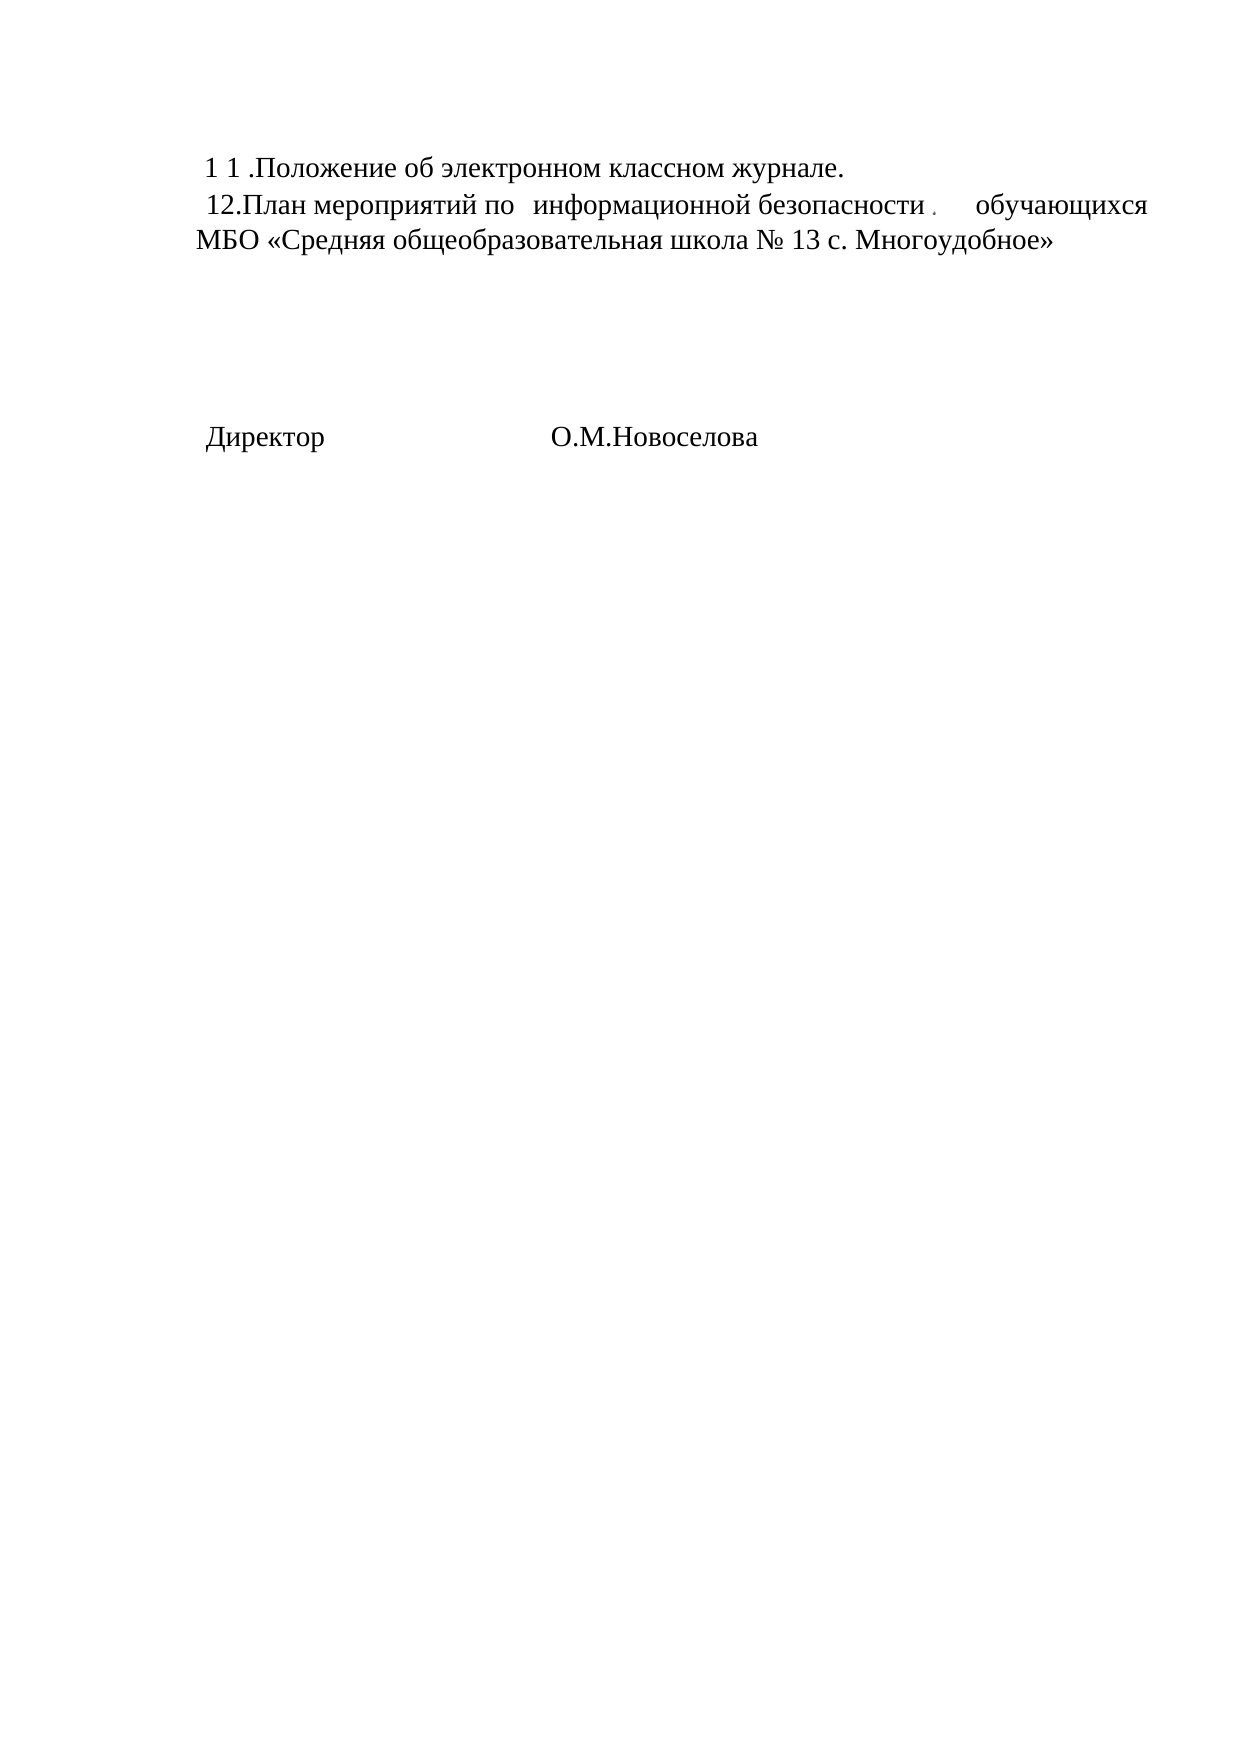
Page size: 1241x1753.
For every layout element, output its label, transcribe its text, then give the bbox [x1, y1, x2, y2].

text Директор О.М.Новоселова [196, 419, 1161, 453]
text 1 1 .Положение об электронном классном журнале. [204, 150, 1161, 183]
text 12.План мероприятий по информационной безопасности обучающихся МБО «Средняя общеобразовательная школа № 13 с. Многоудобное» [196, 187, 1161, 256]
